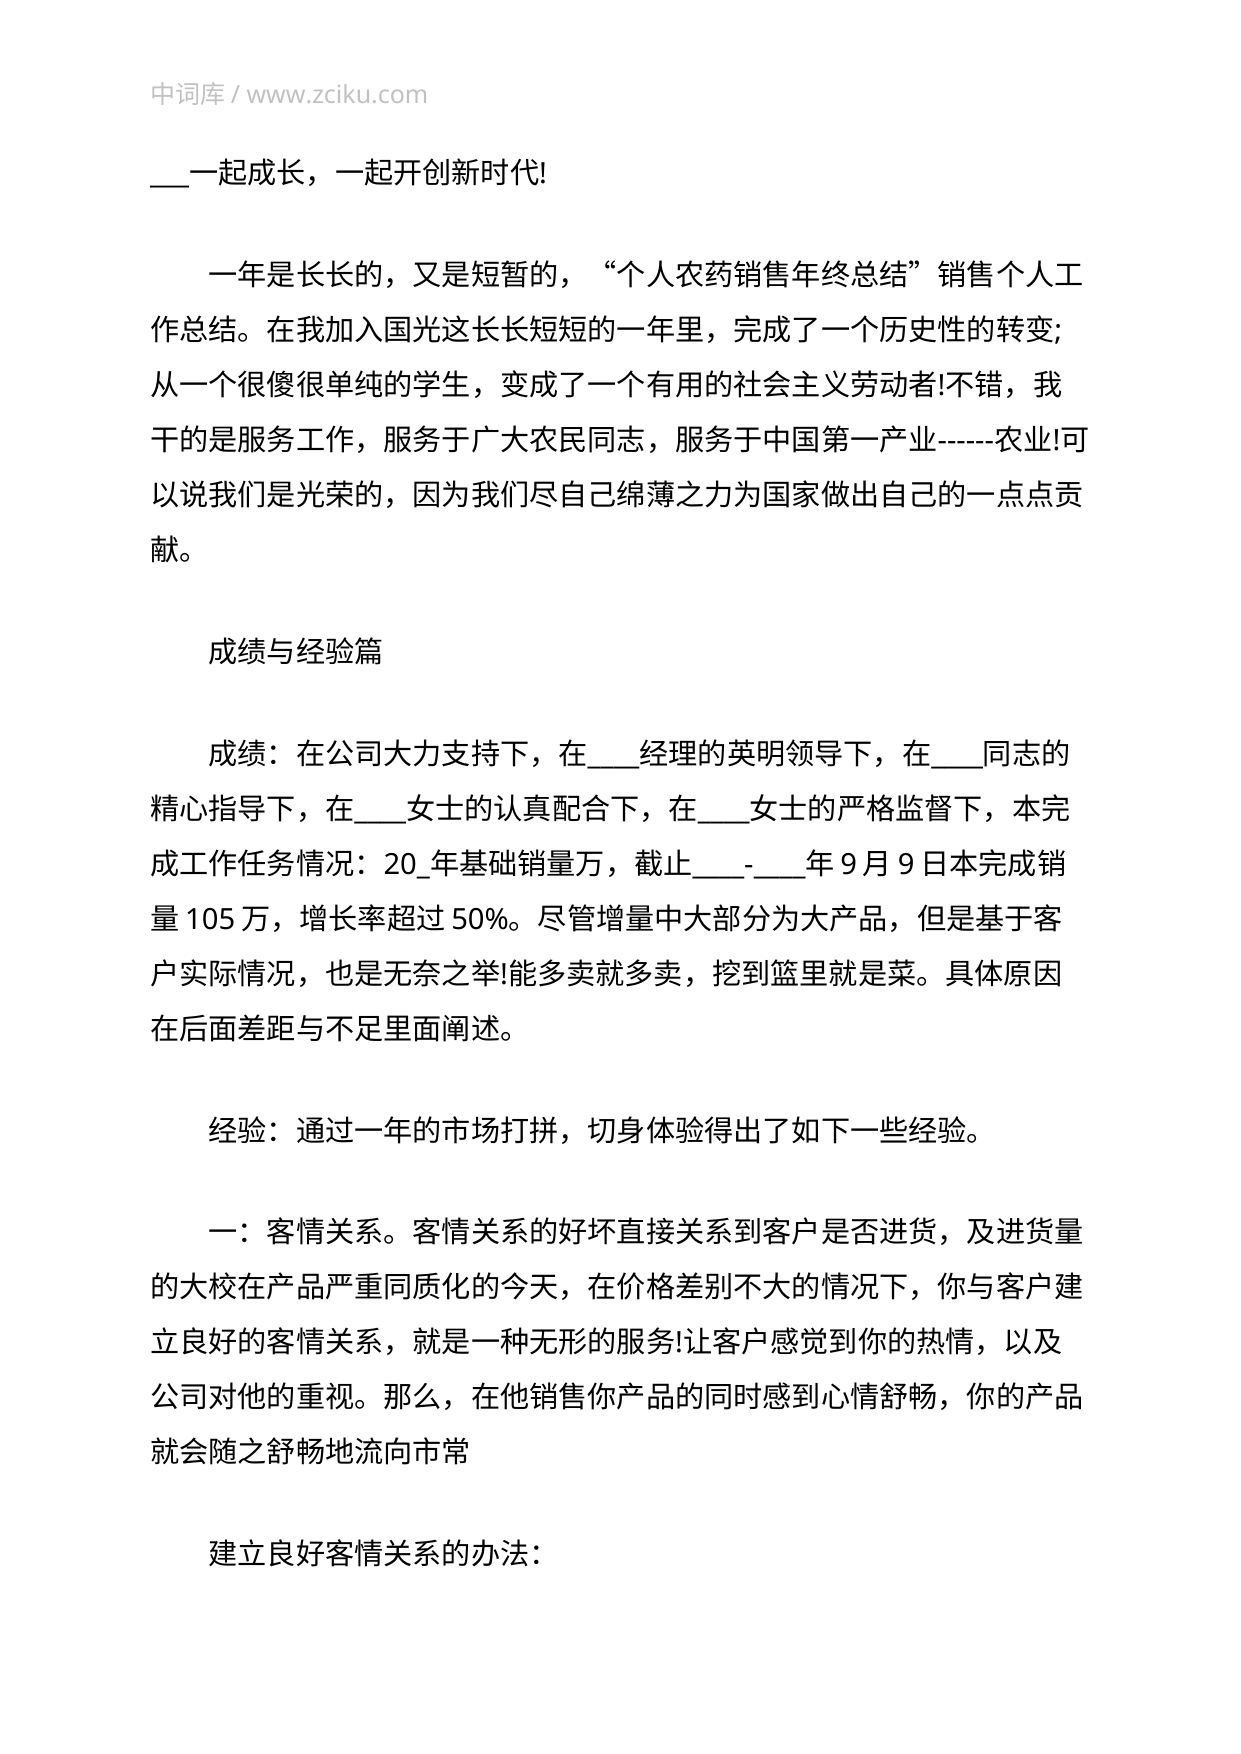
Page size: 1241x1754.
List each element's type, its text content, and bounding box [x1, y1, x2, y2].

text 一：客情关系。客情关系的好坏直接关系到客户是否进货，及进货量的大校在产品严重同质化的今天，在价格差别不大的情况下，你与客户建立良好的客情关系，就是一种无形的服务!让客户感觉到你的热情，以及公司对他的重视。那么，在他销售你产品的同时感到心情舒畅，你的产品就会随之舒畅地流向市常 [150, 1209, 1090, 1471]
text 建立良好客情关系的办法： [150, 1530, 1090, 1573]
text 一年是长长的，又是短暂的，“个人农药销售年终总结”销售个人工作总结。在我加入国光这长长短短的一年里，完成了一个历史性的转变;从一个很傻很单纯的学生，变成了一个有用的社会主义劳动者!不错，我干的是服务工作，服务于广大农民同志，服务于中国第一产业------农业!可以说我们是光荣的，因为我们尽自己绵薄之力为国家做出自己的一点点贡献。 [150, 252, 1090, 569]
text 经验：通过一年的市场打拼，切身体验得出了如下一些经验。 [150, 1107, 1090, 1149]
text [150, 150, 1090, 192]
text 成绩：在公司大力支持下，在____经理的英明领导下，在____同志的精心指导下，在____女士的认真配合下，在____女士的严格监督下，本完成工作任务情况：20_年基础销量万，截止____-____年9月9日本完成销量105万，增长率超过50%。尽管增量中大部分为大产品，但是基于客户实际情况，也是无奈之举!能多卖就多卖，挖到篮里就是菜。具体原因在后面差距与不足里面阐述。 [150, 730, 1090, 1048]
text 成绩与经验篇 [150, 628, 1090, 671]
